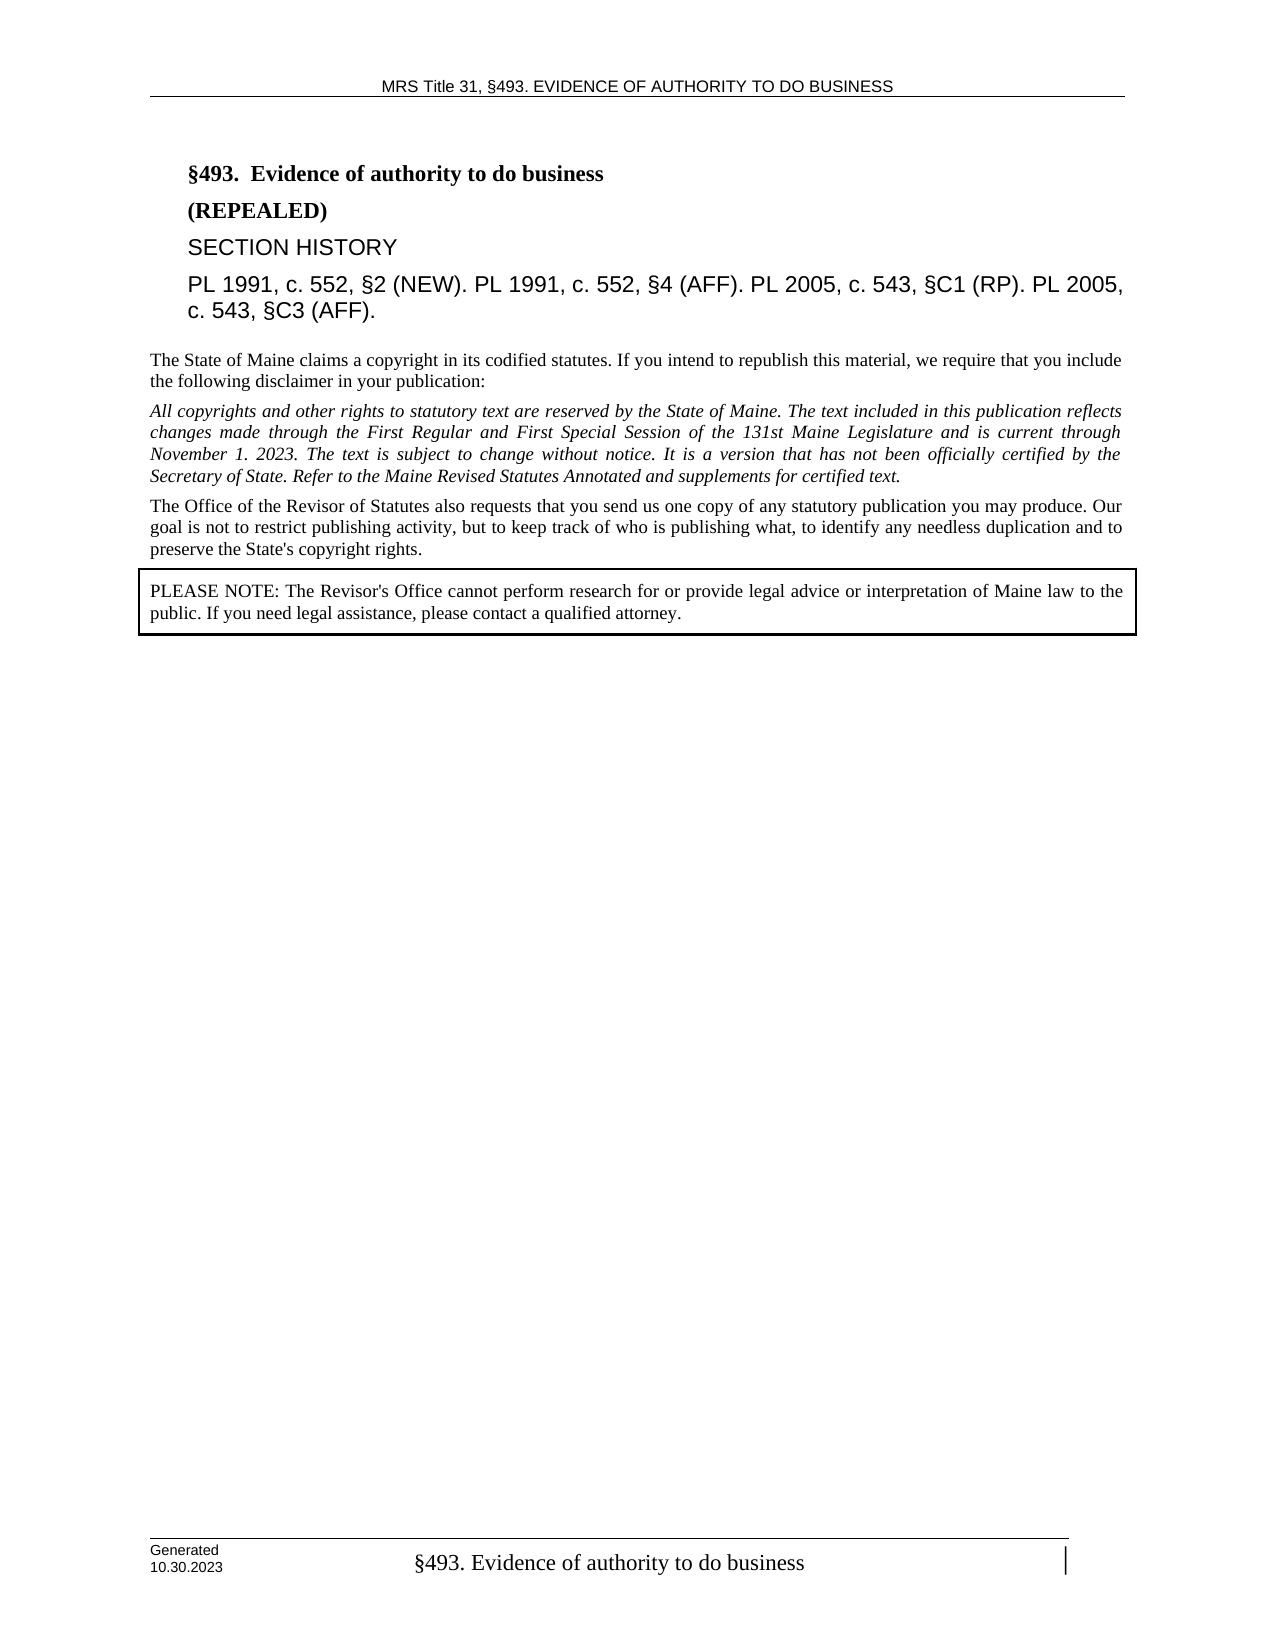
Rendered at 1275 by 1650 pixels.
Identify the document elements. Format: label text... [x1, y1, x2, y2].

text The State of Maine claims a copyright in its codified statutes. If you intend to republish this material, we require that you include the following disclaimer in your publication: [150, 348, 1125, 392]
text PLEASE NOTE: The Revisor's Office cannot perform research for or provide legal advice or interpretation of Maine law to the public. If you need legal assistance, please contact a qualified attorney. [140, 570, 1135, 633]
text §493. Evidence of authority to do business [187, 160, 1125, 187]
text SECTION HISTORY [187, 234, 1125, 260]
text The Office of the Revisor of Statutes also requests that you send us one copy of any statutory publication you may produce. Our goal is not to restrict publishing activity, but to keep track of who is publishing what, to identify any needless duplication and to preserve the State's copyright rights. [150, 494, 1125, 559]
text (REPEALED) [187, 197, 1125, 223]
text PL 1991, c. 552, §2 (NEW). PL 1991, c. 552, §4 (AFF). PL 2005, c. 543, §C1 (RP). PL 2005, c. 543, §C3 (AFF). [187, 271, 1125, 323]
text All copyrights and other rights to statutory text are reserved by the State of Maine. The text included in this publication reflects changes made through the First Regular and First Special Session of the 131st Maine Legislature and is current through November 1. 2023 . The text is subject to change without notice. It is a version that has not been officially certified by the Secretary of State. Refer to the Maine Revised Statutes Annotated and supplements for certified text. [150, 400, 1125, 486]
